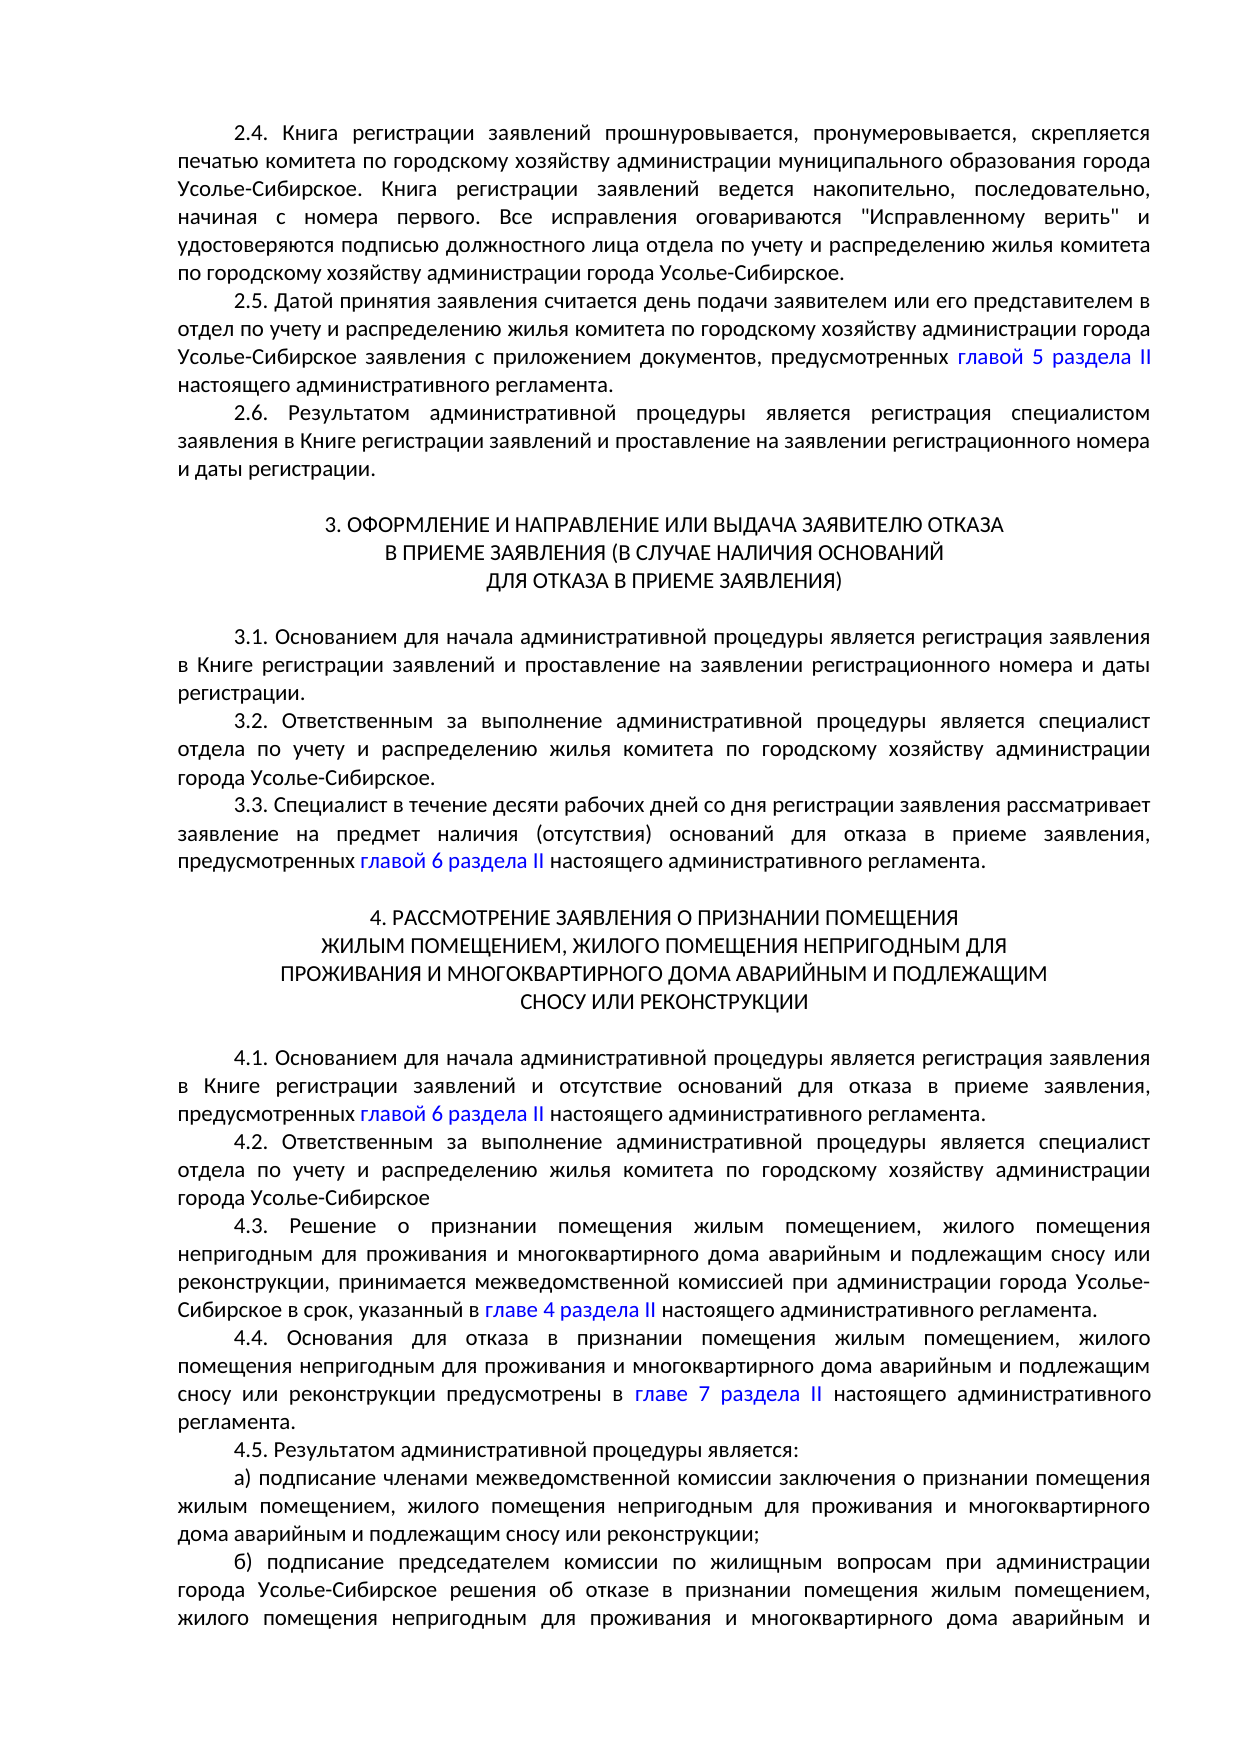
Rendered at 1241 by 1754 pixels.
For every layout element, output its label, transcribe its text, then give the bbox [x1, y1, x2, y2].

text 2.4. Книга регистрации заявлений прошнуровывается, пронумеровывается, скрепляется печатью комитета по городскому хозяйству администрации муниципального образования города Усолье-Сибирское. Книга регистрации заявлений ведется накопительно, последовательно, начиная с номера первого. Все исправления оговариваются "Исправленному верить" и удостоверяются подписью должностного лица отдела по учету и распределению жилья комитета по городскому хозяйству администрации города Усолье-Сибирское. [177, 118, 1152, 286]
text 3. ОФОРМЛЕНИЕ И НАПРАВЛЕНИЕ ИЛИ ВЫДАЧА ЗАЯВИТЕЛЮ ОТКАЗА [177, 510, 1152, 538]
text 2.6. Результатом административной процедуры является регистрация специалистом заявления в Книге регистрации заявлений и проставление на заявлении регистрационного номера и даты регистрации. [177, 398, 1152, 482]
text 4.1. Основанием для начала административной процедуры является регистрация заявления в Книге регистрации заявлений и отсутствие оснований для отказа в приеме заявления, предусмотренных главой 6 раздела II настоящего административного регламента. [177, 1043, 1152, 1127]
text 3.1. Основанием для начала административной процедуры является регистрация заявления в Книге регистрации заявлений и проставление на заявлении регистрационного номера и даты регистрации. [177, 622, 1152, 707]
text В ПРИЕМЕ ЗАЯВЛЕНИЯ (В СЛУЧАЕ НАЛИЧИЯ ОСНОВАНИЙ [177, 538, 1152, 566]
text ДЛЯ ОТКАЗА В ПРИЕМЕ ЗАЯВЛЕНИЯ) [177, 566, 1152, 594]
text СНОСУ ИЛИ РЕКОНСТРУКЦИИ [177, 987, 1152, 1015]
text 4.3. Решение о признании помещения жилым помещением, жилого помещения непригодным для проживания и многоквартирного дома аварийным и подлежащим сносу или реконструкции, принимается межведомственной комиссией при администрации города Усолье-Сибирское в срок, указанный в главе 4 раздела II настоящего административного регламента. [177, 1211, 1152, 1323]
text ЖИЛЫМ ПОМЕЩЕНИЕМ, ЖИЛОГО ПОМЕЩЕНИЯ НЕПРИГОДНЫМ ДЛЯ [177, 931, 1152, 959]
text ПРОЖИВАНИЯ И МНОГОКВАРТИРНОГО ДОМА АВАРИЙНЫМ И ПОДЛЕЖАЩИМ [177, 959, 1152, 987]
text 4.4. Основания для отказа в признании помещения жилым помещением, жилого помещения непригодным для проживания и многоквартирного дома аварийным и подлежащим сносу или реконструкции предусмотрены в главе 7 раздела II настоящего административного регламента. [177, 1323, 1152, 1435]
text а) подписание членами межведомственной комиссии заключения о признании помещения жилым помещением, жилого помещения непригодным для проживания и многоквартирного дома аварийным и подлежащим сносу или реконструкции; [177, 1463, 1152, 1547]
text 3.2. Ответственным за выполнение административной процедуры является специалист отдела по учету и распределению жилья комитета по городскому хозяйству администрации города Усолье-Сибирское. [177, 707, 1152, 791]
text 4.5. Результатом административной процедуры является: [177, 1435, 1152, 1463]
text 4.2. Ответственным за выполнение административной процедуры является специалист отдела по учету и распределению жилья комитета по городскому хозяйству администрации города Усолье-Сибирское [177, 1127, 1152, 1211]
text 4. РАССМОТРЕНИЕ ЗАЯВЛЕНИЯ О ПРИЗНАНИИ ПОМЕЩЕНИЯ [177, 903, 1152, 931]
text 3.3. Специалист в течение десяти рабочих дней со дня регистрации заявления рассматривает заявление на предмет наличия (отсутствия) оснований для отказа в приеме заявления, предусмотренных главой 6 раздела II настоящего административного регламента. [177, 791, 1152, 875]
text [177, 1547, 1152, 1631]
text 2.5. Датой принятия заявления считается день подачи заявителем или его представителем в отдел по учету и распределению жилья комитета по городскому хозяйству администрации города Усолье-Сибирское заявления с приложением документов, предусмотренных главой 5 раздела II настоящего административного регламента. [177, 286, 1152, 398]
